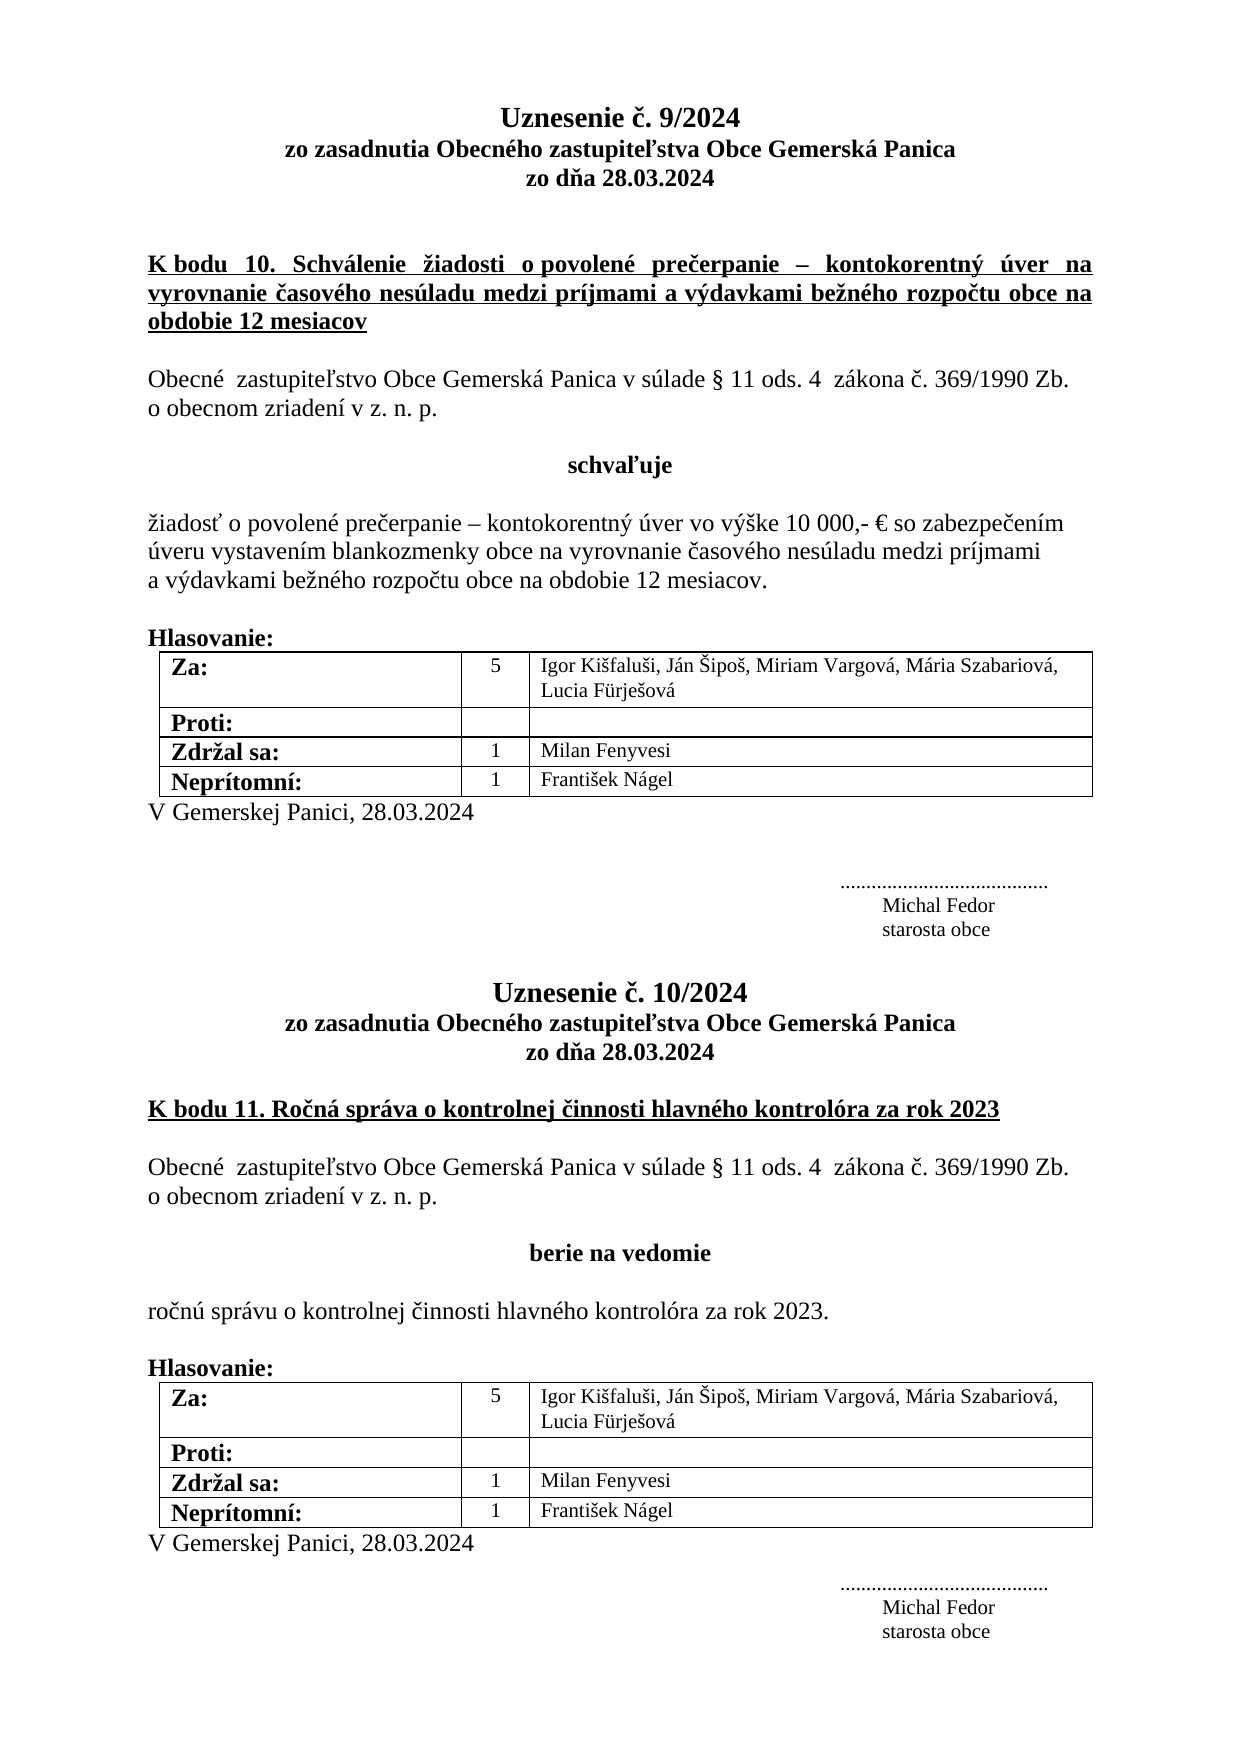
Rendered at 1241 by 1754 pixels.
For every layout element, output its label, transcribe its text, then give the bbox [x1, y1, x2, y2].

table_cell [530, 1438, 1092, 1467]
text starosta obce [148, 917, 1092, 941]
text Hlasovanie: [148, 623, 1092, 651]
table_cell Milan Fenyvesi [530, 738, 1092, 766]
text žiadosť o povolené prečerpanie – kontokorentný úver vo výške 10 000,- € so zabezpečením úveru vystavením blankozmenky obce na vyrovnanie časového nesúladu medzi príjmami a výdavkami bežného rozpočtu obce na obdobie 12 mesiacov. [148, 508, 1092, 594]
table_cell Neprítomní: [160, 1498, 461, 1527]
text K bodu 11. Ročná správa o kontrolnej činnosti hlavného kontrolóra za rok 2023 [148, 1094, 1092, 1123]
text zo zasadnutia Obecného zastupiteľstva Obce Gemerská Panica [148, 134, 1092, 163]
table_cell 1 [462, 1468, 529, 1497]
text V Gemerskej Panici, 28.03.2024 [148, 797, 1092, 826]
table_cell [462, 1438, 529, 1467]
table_header 5 [462, 1383, 529, 1437]
table_cell Zdržal sa: [160, 1468, 461, 1497]
table_cell Milan Fenyvesi [530, 1468, 1092, 1497]
table_cell [462, 708, 529, 736]
subtitle Uznesenie č. 9/2024 [148, 100, 1092, 134]
table_cell 1 [462, 1498, 529, 1527]
text K bodu 10. Schválenie žiadosti o povolené prečerpanie – kontokorentný úver na vyrovnanie časového nesúladu medzi príjmami a výdavkami bežného rozpočtu obce na obdobie 12 mesiacov [148, 304, 1092, 335]
text schvaľuje [148, 450, 1092, 479]
text berie na vedomie [148, 1238, 1092, 1267]
subtitle Uznesenie č. 10/2024 [148, 975, 1092, 1008]
table_cell Proti: [160, 1438, 461, 1467]
table_cell [530, 708, 1092, 736]
table_cell František Nágel [530, 767, 1092, 796]
text K bodu 10. Schválenie žiadosti o povolené prečerpanie – kontokorentný úver na vyrovnanie časového nesúladu medzi príjmami a výdavkami bežného rozpočtu obce na obdobie 12 mesiacov [148, 275, 1092, 303]
text starosta obce [148, 1619, 1092, 1643]
text ........................................ [148, 1571, 1092, 1595]
text V Gemerskej Panici, 28.03.2024 [148, 1528, 1092, 1556]
text Obecné zastupiteľstvo Obce Gemerská Panica v súlade § 11 ods. 4 zákona č. 369/1990 Zb. o obecnom zriadení v z. n. p. [148, 364, 1092, 421]
list ročnú správu o kontrolnej činnosti hlavného kontrolóra za rok 2023. [148, 1296, 1092, 1324]
table_header 5 [462, 653, 529, 707]
table_cell Neprítomní: [160, 767, 461, 796]
table_cell František Nágel [530, 1498, 1092, 1527]
text zo dňa 28.03.2024 [148, 1037, 1092, 1066]
table_cell Zdržal sa: [160, 738, 461, 766]
table_header Igor Kišfaluši, Ján Šipoš, Miriam Vargová, Mária Szabariová, Lucia Fürješová [530, 653, 1092, 707]
table_cell 1 [462, 738, 529, 766]
table_header Za: [160, 1383, 461, 1437]
text zo dňa 28.03.2024 [148, 163, 1092, 191]
text Hlasovanie: [148, 1353, 1092, 1382]
text K bodu 10. Schválenie žiadosti o povolené prečerpanie – kontokorentný úver na vyrovnanie časového nesúladu medzi príjmami a výdavkami bežného rozpočtu obce na obdobie 12 mesiacov [148, 249, 1092, 274]
table_cell Proti: [160, 708, 461, 736]
table_cell 1 [462, 767, 529, 796]
table_header Za: [160, 653, 461, 707]
text Obecné zastupiteľstvo Obce Gemerská Panica v súlade § 11 ods. 4 zákona č. 369/1990 Zb. o obecnom zriadení v z. n. p. [148, 1152, 1092, 1209]
text Michal Fedor [148, 1595, 1092, 1619]
text zo zasadnutia Obecného zastupiteľstva Obce Gemerská Panica [148, 1008, 1092, 1037]
text Michal Fedor [148, 893, 1092, 917]
text ........................................ [148, 869, 1092, 893]
table_header Igor Kišfaluši, Ján Šipoš, Miriam Vargová, Mária Szabariová, Lucia Fürješová [530, 1383, 1092, 1437]
